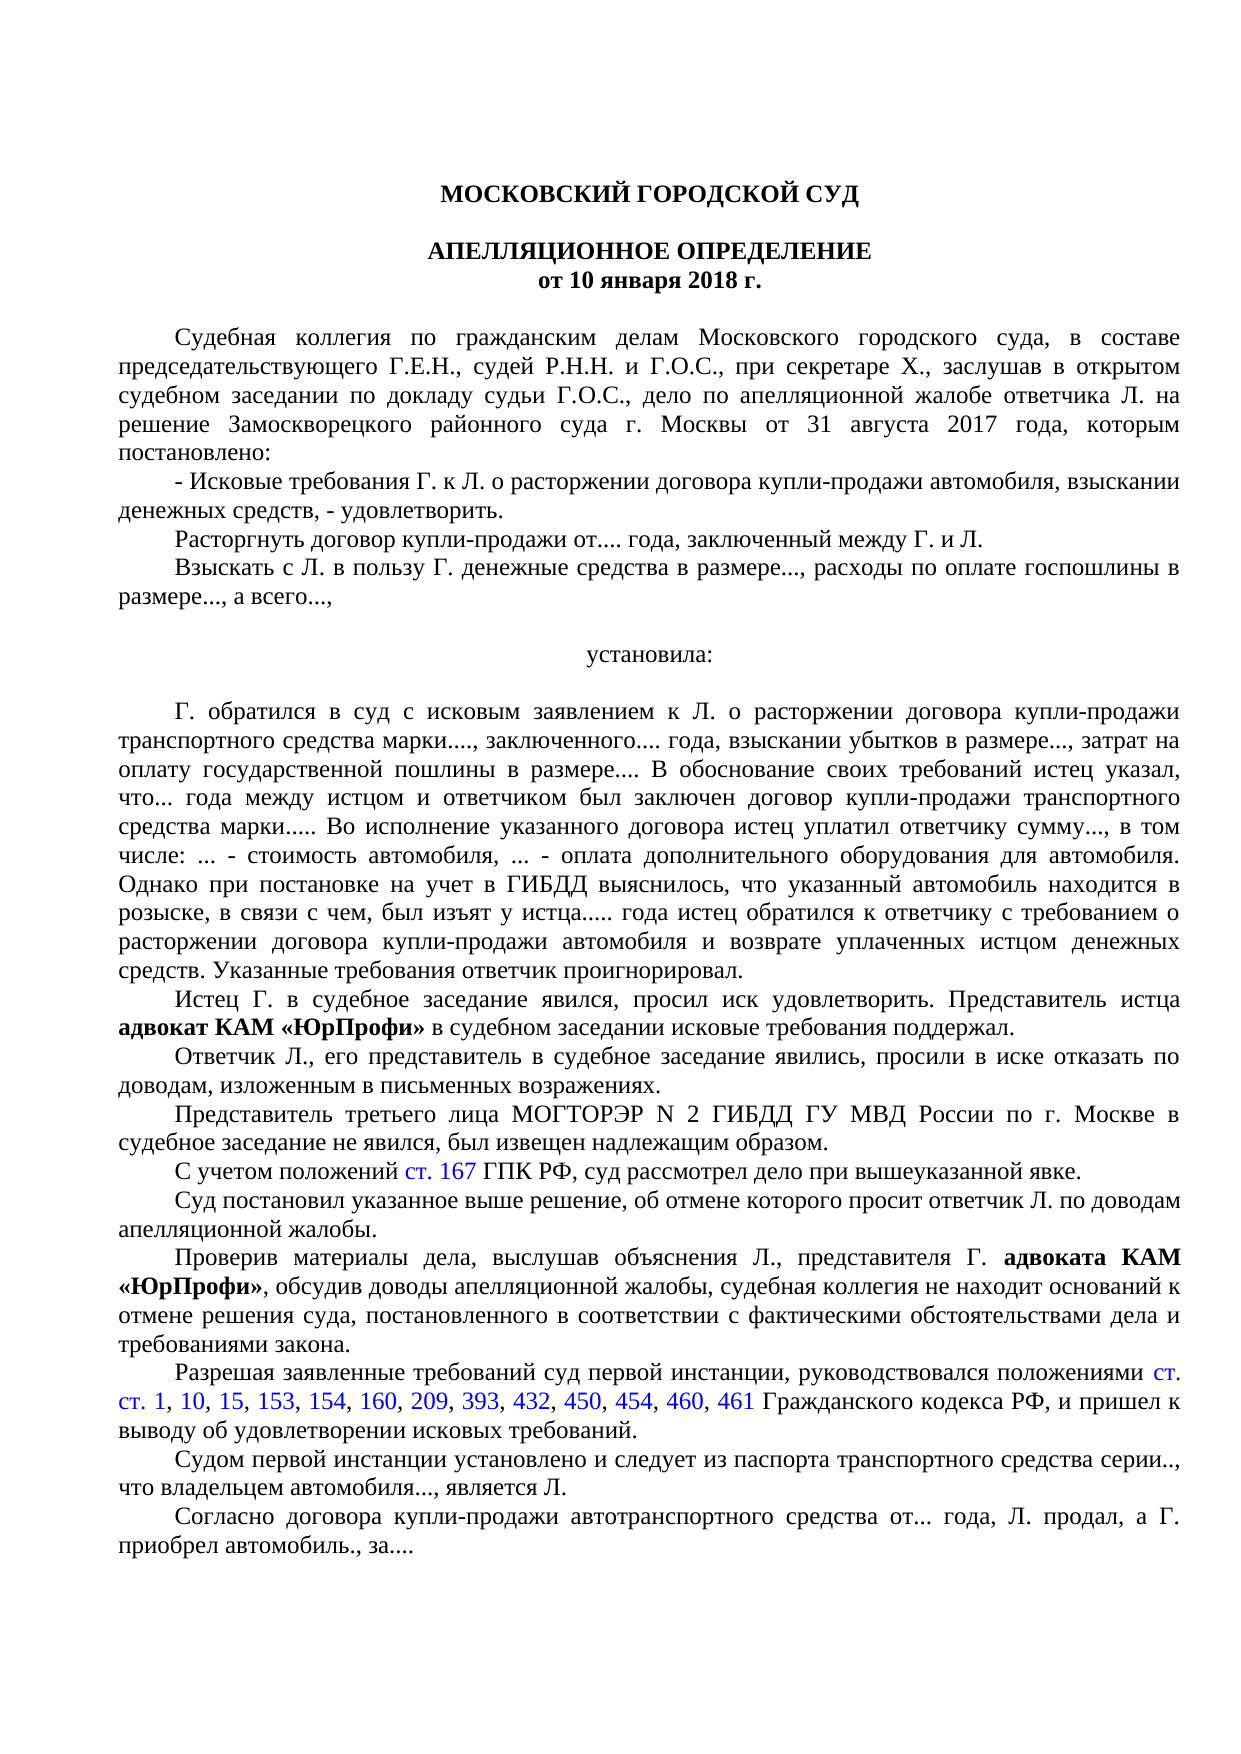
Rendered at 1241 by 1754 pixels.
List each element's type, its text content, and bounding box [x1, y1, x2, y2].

text Проверив материалы дела, выслушав объяснения Л., представителя Г. адвоката КАМ «ЮрПрофи», обсудив доводы апелляционной жалобы, судебная коллегия не находит оснований к отмене решения суда, постановленного в соответствии с фактическими обстоятельствами дела и требованиями закона. [118, 1242, 1181, 1357]
text установила: [118, 639, 1181, 667]
text МОСКОВСКИЙ ГОРОДСКОЙ СУД [118, 179, 1181, 207]
text Судебная коллегия по гражданским делам Московского городского суда, в составе председательствующего Г.Е.Н., судей Р.Н.Н. и Г.О.С., при секретаре Х., заслушав в открытом судебном заседании по докладу судьи Г.О.С., дело по апелляционной жалобе ответчика Л. на решение Замоскворецкого районного суда г. Москвы от 31 августа 2017 года, которым постановлено: [118, 322, 1181, 466]
text Разрешая заявленные требований суд первой инстанции, руководствовался положениями ст. ст. 1, 10, 15, 153, 154, 160, 209, 393, 432, 450, 454, 460, 461 Гражданского кодекса РФ, и пришел к выводу об удовлетворении исковых требований. [118, 1357, 1181, 1444]
text АПЕЛЛЯЦИОННОЕ ОПРЕДЕЛЕНИЕ [118, 236, 1181, 265]
text Представитель третьего лица МОГТОРЭР N 2 ГИБДД ГУ МВД России по г. Москве в судебное заседание не явился, был извещен надлежащим образом. [118, 1099, 1181, 1156]
text Истец Г. в судебное заседание явился, просил иск удовлетворить. Представитель истца адвокат КАМ «ЮрПрофи» в судебном заседании исковые требования поддержал. [118, 984, 1181, 1041]
text Г. обратился в суд с исковым заявлением к Л. о расторжении договора купли-продажи транспортного средства марки...., заключенного.... года, взыскании убытков в размере..., затрат на оплату государственной пошлины в размере.... В обоснование своих требований истец указал, что... года между истцом и ответчиком был заключен договор купли-продажи транспортного средства марки..... Во исполнение указанного договора истец уплатил ответчику сумму..., в том числе: ... - стоимость автомобиля, ... - оплата дополнительного оборудования для автомобиля. Однако при постановке на учет в ГИБДД выяснилось, что указанный автомобиль находится в розыске, в связи с чем, был изъят у истца..... года истец обратился к ответчику с требованием о расторжении договора купли-продажи автомобиля и возврате уплаченных истцом денежных средств. Указанные требования ответчик проигнорировал. [118, 696, 1181, 984]
text Расторгнуть договор купли-продажи от.... года, заключенный между Г. и Л. [118, 524, 1181, 552]
text Суд постановил указанное выше решение, об отмене которого просит ответчик Л. по доводам апелляционной жалобы. [118, 1185, 1181, 1242]
text Взыскать с Л. в пользу Г. денежные средства в размере..., расходы по оплате госпошлины в размере..., а всего..., [118, 552, 1181, 610]
text Согласно договора купли-продажи автотранспортного средства от... года, Л. продал, а Г. приобрел автомобиль., за.... [118, 1501, 1181, 1559]
text Судом первой инстанции установлено и следует из паспорта транспортного средства серии.., что владельцем автомобиля..., является Л. [118, 1444, 1181, 1501]
text от 10 января 2018 г. [118, 265, 1181, 294]
text - Исковые требования Г. к Л. о расторжении договора купли-продажи автомобиля, взыскании денежных средств, - удовлетворить. [118, 466, 1181, 524]
text Ответчик Л., его представитель в судебное заседание явились, просили в иске отказать по доводам, изложенным в письменных возражениях. [118, 1041, 1181, 1099]
text С учетом положений ст. 167 ГПК РФ, суд рассмотрел дело при вышеуказанной явке. [118, 1156, 1181, 1185]
